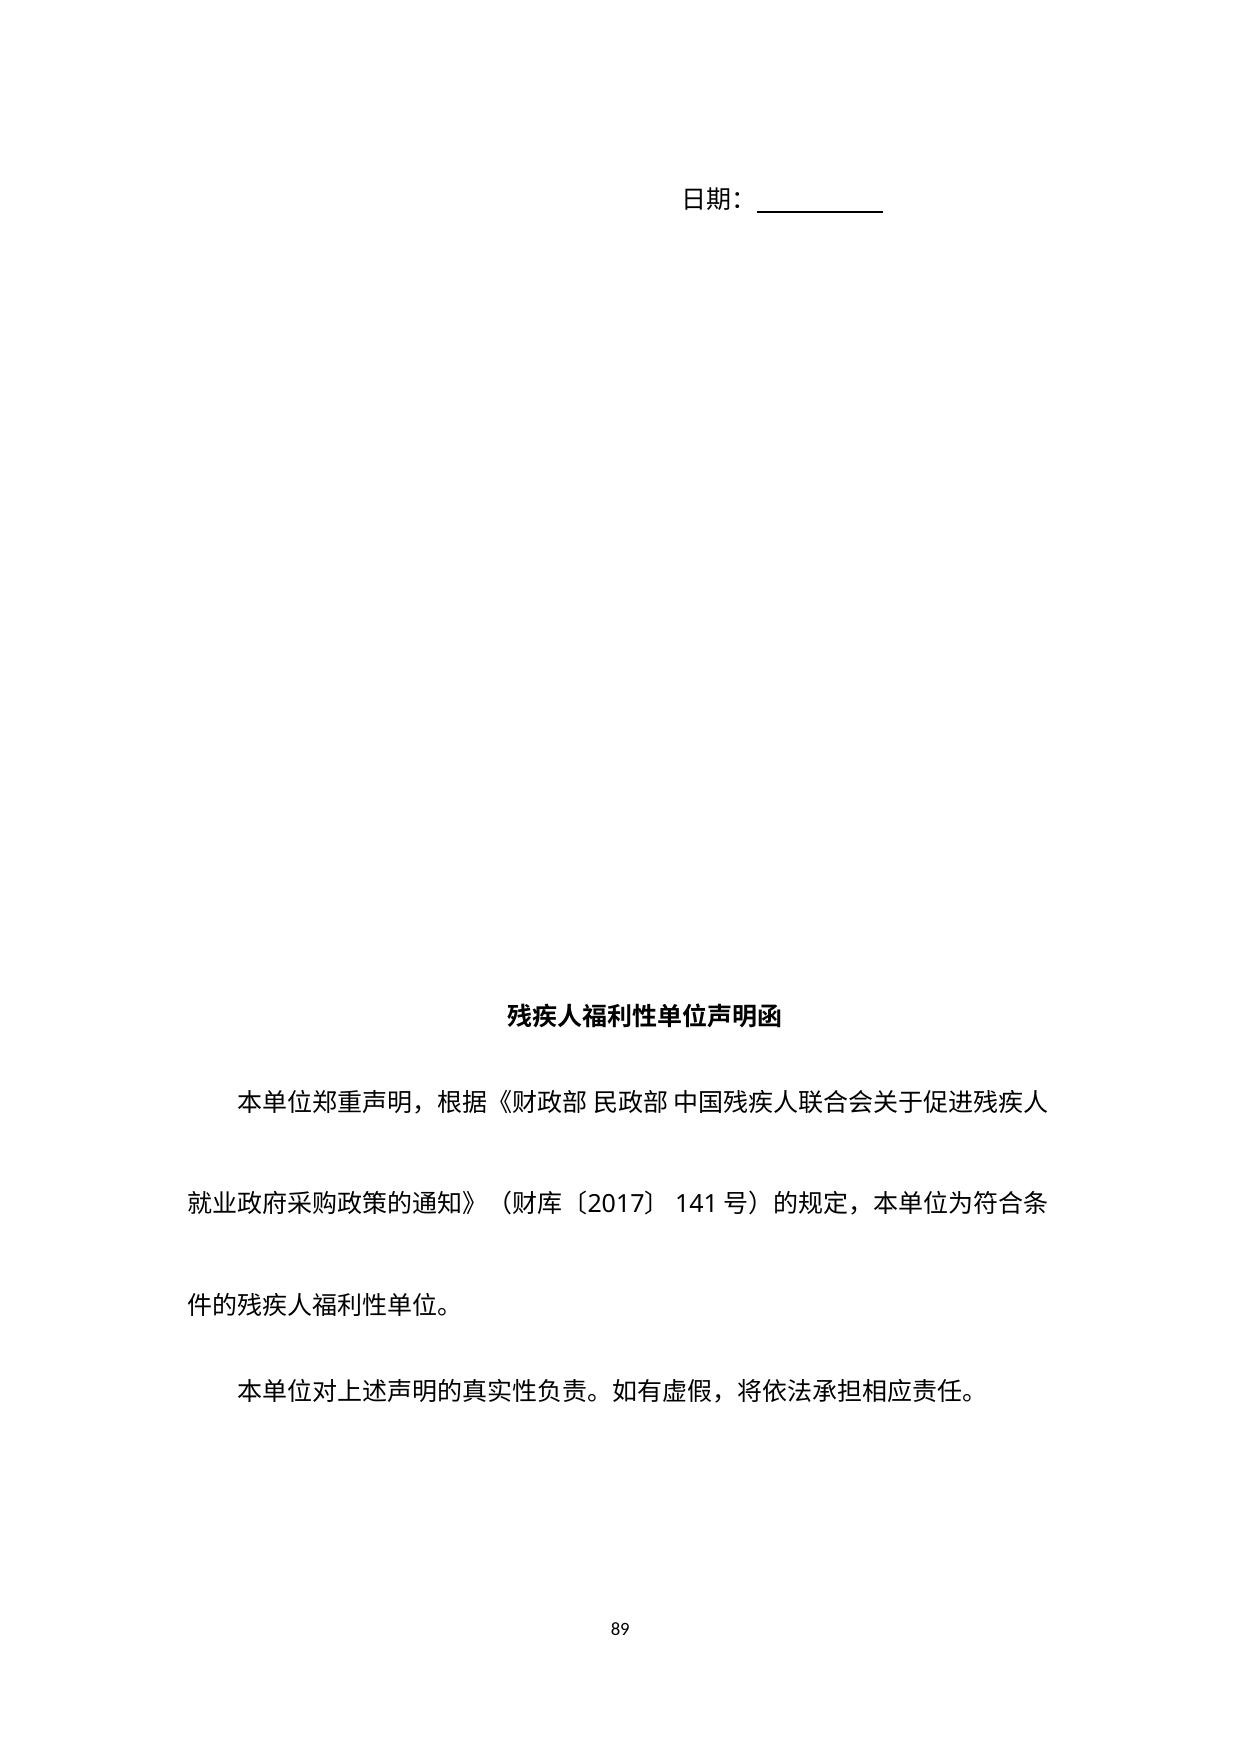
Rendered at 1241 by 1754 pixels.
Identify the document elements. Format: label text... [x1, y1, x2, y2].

text 日期： [294, 164, 1053, 232]
text 本单位对上述声明的真实性负责。如有虚假，将依法承担相应责任。 [187, 1356, 1053, 1424]
text 残疾人福利性单位声明函 [187, 980, 1053, 1048]
text 本单位郑重声明，根据《财政部 民政部 中国残疾人联合会关于促进残疾人就业政府采购政策的通知》（财库〔2017〕 141号）的规定，本单位为符合条件的残疾人福利性单位。 [187, 1066, 1053, 1338]
